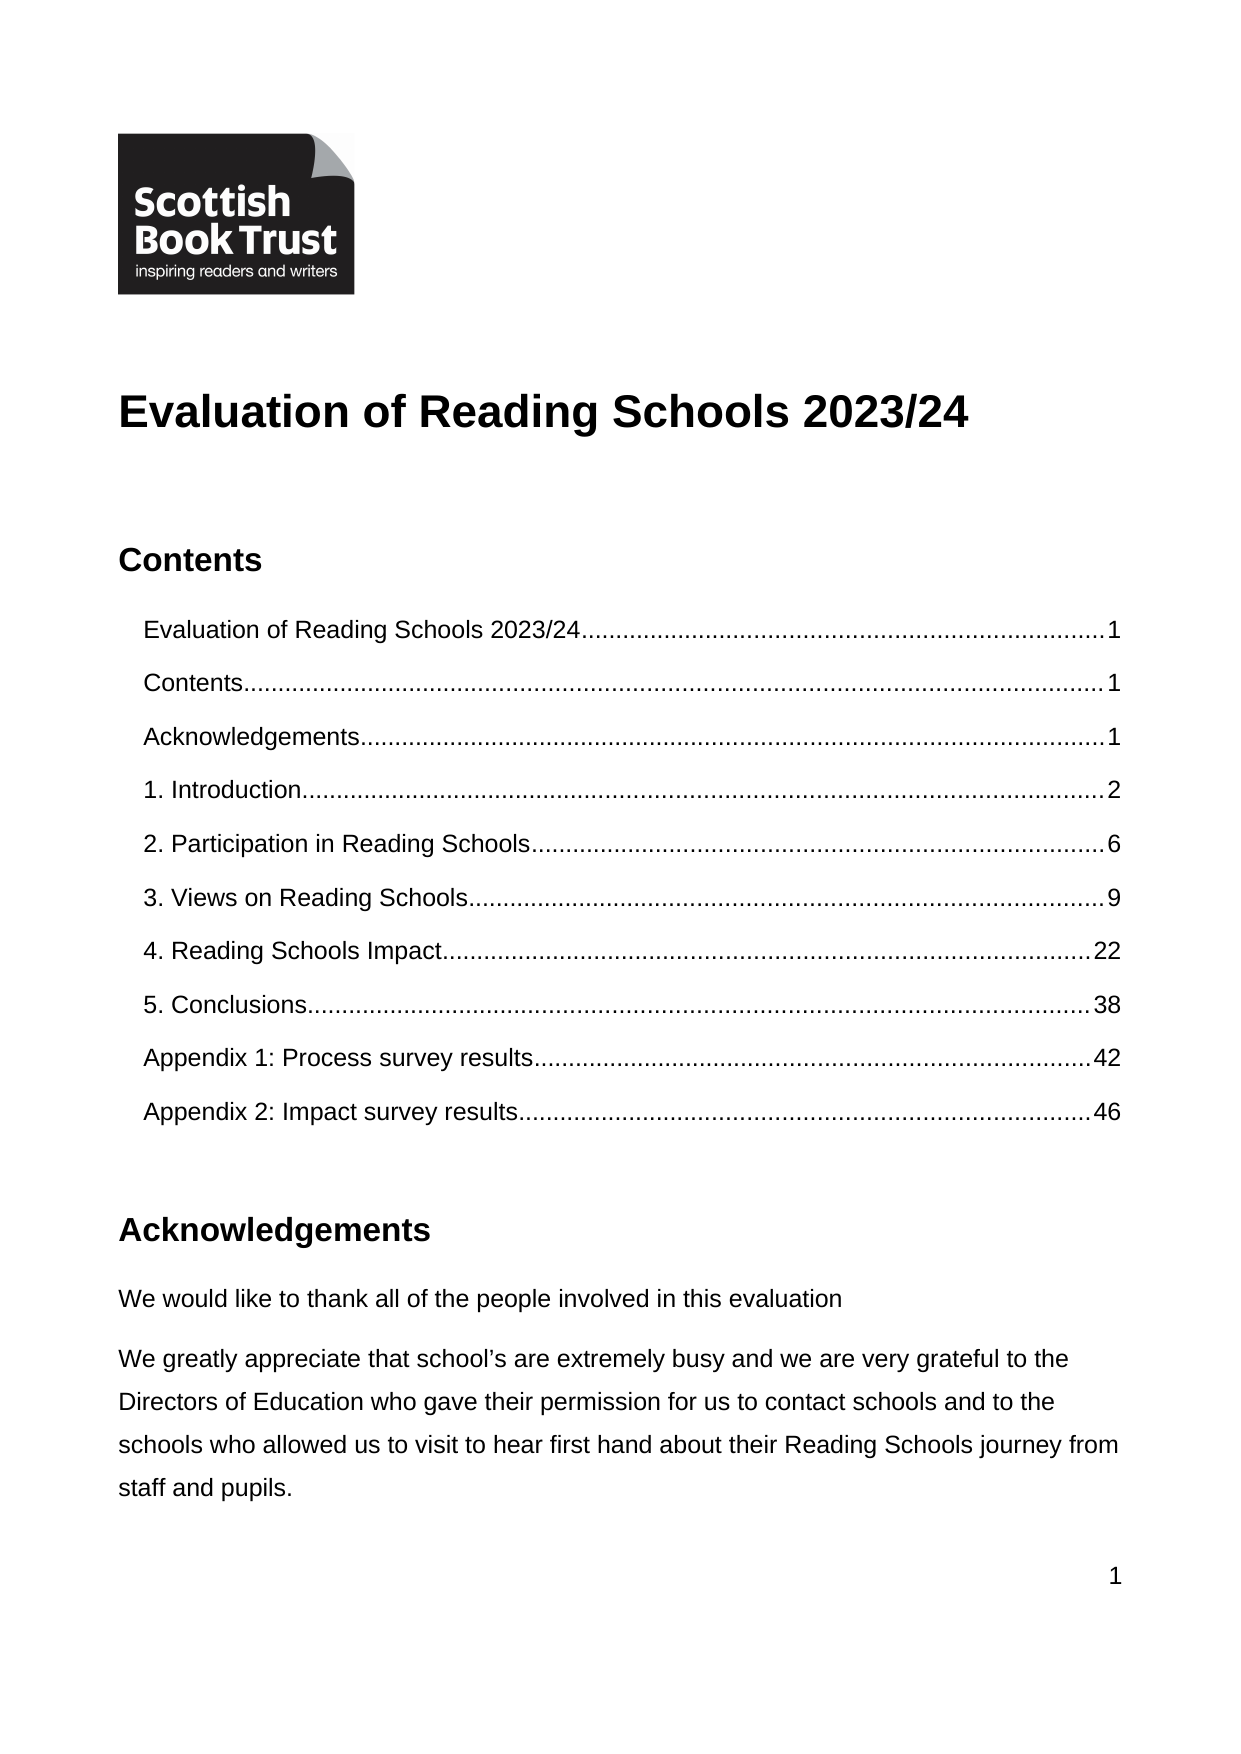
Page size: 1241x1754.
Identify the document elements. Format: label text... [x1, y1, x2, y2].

text We greatly appreciate that school’s are extremely busy and we are very grateful to the Directors of Education who gave their permission for us to contact schools and to the schools who allowed us to visit to hear first hand about their Reading Schools journey from staff and pupils. [118, 1344, 1122, 1502]
text Appendix 1: Process survey results 42 [143, 1043, 1122, 1072]
subtitle Contents [118, 541, 1122, 579]
text Acknowledgements 1 [143, 722, 1122, 751]
text Contents 1 [143, 668, 1122, 697]
text Appendix 2: Impact survey results 46 [143, 1097, 1122, 1125]
picture [118, 133, 355, 295]
subtitle Evaluation of Reading Schools 2023/24 [118, 385, 1122, 438]
text 2. Participation in Reading Schools 6 [143, 829, 1122, 858]
subtitle Acknowledgements [118, 1210, 1122, 1248]
text 4. Reading Schools Impact 22 [143, 936, 1122, 965]
text Evaluation of Reading Schools 2023/24 1 [143, 615, 1122, 643]
text We would like to thank all of the people involved in this evaluation [118, 1284, 1122, 1313]
text 5. Conclusions 38 [143, 989, 1122, 1018]
text 3. Views on Reading Schools 9 [143, 882, 1122, 911]
text 1. Introduction 2 [143, 775, 1122, 804]
